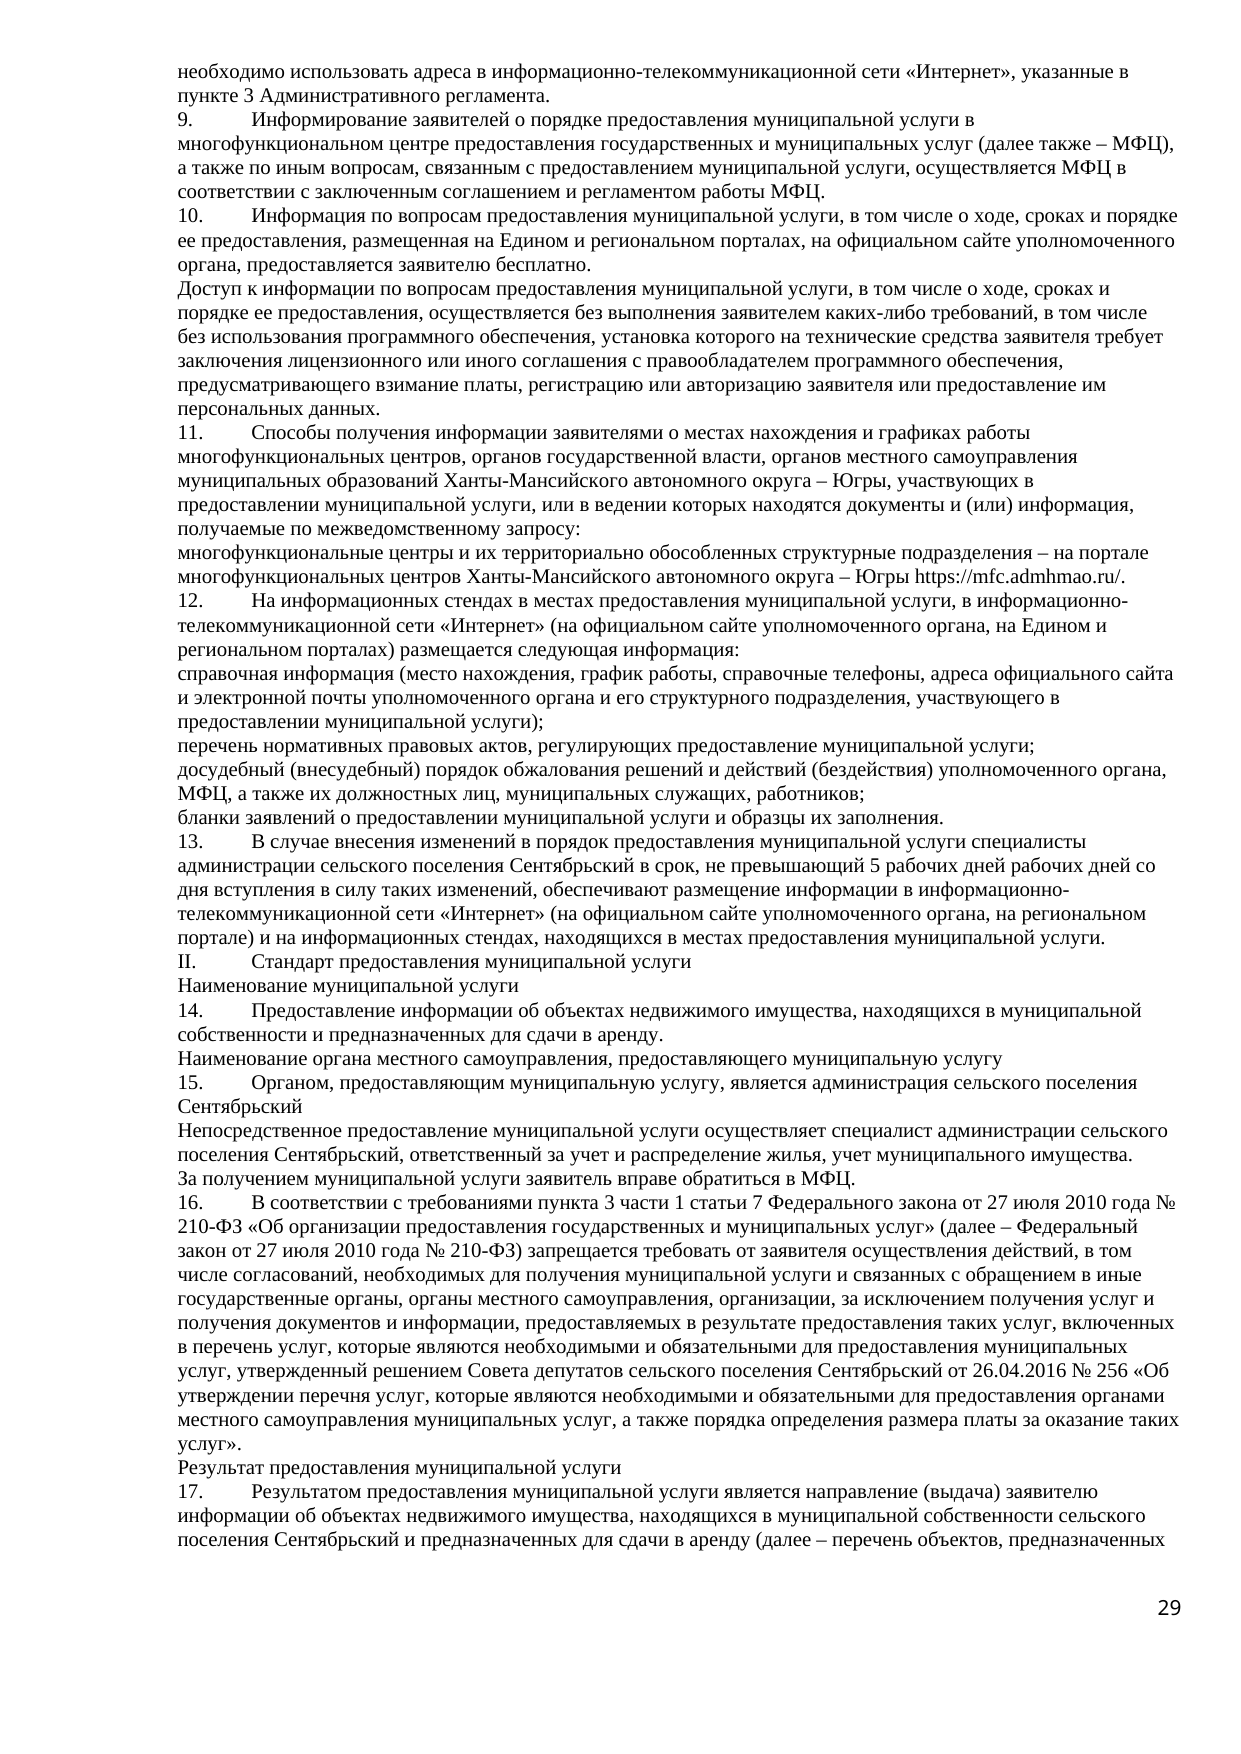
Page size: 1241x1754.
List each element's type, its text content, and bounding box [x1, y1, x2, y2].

text справочная информация (место нахождения, график работы, справочные телефоны, адреса официального сайта и электронной почты уполномоченного органа и его структурного подразделения, участвующего в предоставлении муниципальной услуги); [177, 661, 1181, 733]
text 13. В случае внесения изменений в порядок предоставления муниципальной услуги специалисты администрации сельского поселения Сентябрьский в срок, не превышающий 5 рабочих дней рабочих дней со дня вступления в силу таких изменений, обеспечивают размещение информации в информационно-телекоммуникационной сети «Интернет» (на официальном сайте уполномоченного органа, на региональном портале) и на информационных стендах, находящихся в местах предоставления муниципальной услуги. [177, 829, 1181, 949]
text II. Стандарт предоставления муниципальной услуги [177, 949, 1181, 973]
text Наименование органа местного самоуправления, предоставляющего муниципальную услугу [177, 1046, 1181, 1070]
text перечень нормативных правовых актов, регулирующих предоставление муниципальной услуги; [177, 733, 1181, 757]
text Доступ к информации по вопросам предоставления муниципальной услуги, в том числе о ходе, сроках и порядке ее предоставления, осуществляется без выполнения заявителем каких-либо требований, в том числе без использования программного обеспечения, установка которого на технические средства заявителя требует заключения лицензионного или иного соглашения с правообладателем программного обеспечения, предусматривающего взимание платы, регистрацию или авторизацию заявителя или предоставление им персональных данных. [177, 276, 1181, 420]
text досудебный (внесудебный) порядок обжалования решений и действий (бездействия) уполномоченного органа, МФЦ, а также их должностных лиц, муниципальных служащих, работников; [177, 757, 1181, 805]
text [177, 1479, 1181, 1551]
text многофункциональные центры и их территориально обособленных структурные подразделения – на портале многофункциональных центров Ханты-Мансийского автономного округа – Югры https://mfc.admhmao.ru/. [177, 540, 1181, 588]
text 15. Органом, предоставляющим муниципальную услугу, является администрация сельского поселения Сентябрьский [177, 1070, 1181, 1118]
text 12. На информационных стендах в местах предоставления муниципальной услуги, в информационно-телекоммуникационной сети «Интернет» (на официальном сайте уполномоченного органа, на Едином и региональном порталах) размещается следующая информация: [177, 588, 1181, 661]
text 14. Предоставление информации об объектах недвижимого имущества, находящихся в муниципальной собственности и предназначенных для сдачи в аренду. [177, 997, 1181, 1046]
text Наименование муниципальной услуги [177, 973, 1181, 997]
text бланки заявлений о предоставлении муниципальной услуги и образцы их заполнения. [177, 805, 1181, 829]
text Результат предоставления муниципальной услуги [177, 1455, 1181, 1479]
text 9. Информирование заявителей о порядке предоставления муниципальной услуги в многофункциональном центре предоставления государственных и муниципальных услуг (далее также – МФЦ), а также по иным вопросам, связанным с предоставлением муниципальной услуги, осуществляется МФЦ в соответствии с заключенным соглашением и регламентом работы МФЦ. [177, 107, 1181, 203]
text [177, 59, 1181, 107]
text 16. В соответствии с требованиями пункта 3 части 1 статьи 7 Федерального закона от 27 июля 2010 года № 210-ФЗ «Об организации предоставления государственных и муниципальных услуг» (далее – Федеральный закон от 27 июля 2010 года № 210-ФЗ) запрещается требовать от заявителя осуществления действий, в том числе согласований, необходимых для получения муниципальной услуги и связанных с обращением в иные государственные органы, органы местного самоуправления, организации, за исключением получения услуг и получения документов и информации, предоставляемых в результате предоставления таких услуг, включенных в перечень услуг, которые являются необходимыми и обязательными для предоставления муниципальных услуг, утвержденный решением Совета депутатов сельского поселения Сентябрьский от 26.04.2016 № 256 «Об утверждении перечня услуг, которые являются необходимыми и обязательными для предоставления органами местного самоуправления муниципальных услуг, а также порядка определения размера платы за оказание таких услуг». [177, 1190, 1181, 1455]
text 10. Информация по вопросам предоставления муниципальной услуги, в том числе о ходе, сроках и порядке ее предоставления, размещенная на Едином и региональном порталах, на официальном сайте уполномоченного органа, предоставляется заявителю бесплатно. [177, 203, 1181, 276]
text Непосредственное предоставление муниципальной услуги осуществляет специалист администрации сельского поселения Сентябрьский, ответственный за учет и распределение жилья, учет муниципального имущества. [177, 1118, 1181, 1166]
text За получением муниципальной услуги заявитель вправе обратиться в МФЦ. [177, 1166, 1181, 1190]
text 11. Способы получения информации заявителями о местах нахождения и графиках работы многофункциональных центров, органов государственной власти, органов местного самоуправления муниципальных образований Ханты-Мансийского автономного округа – Югры, участвующих в предоставлении муниципальной услуги, или в ведении которых находятся документы и (или) информация, получаемые по межведомственному запросу: [177, 420, 1181, 540]
